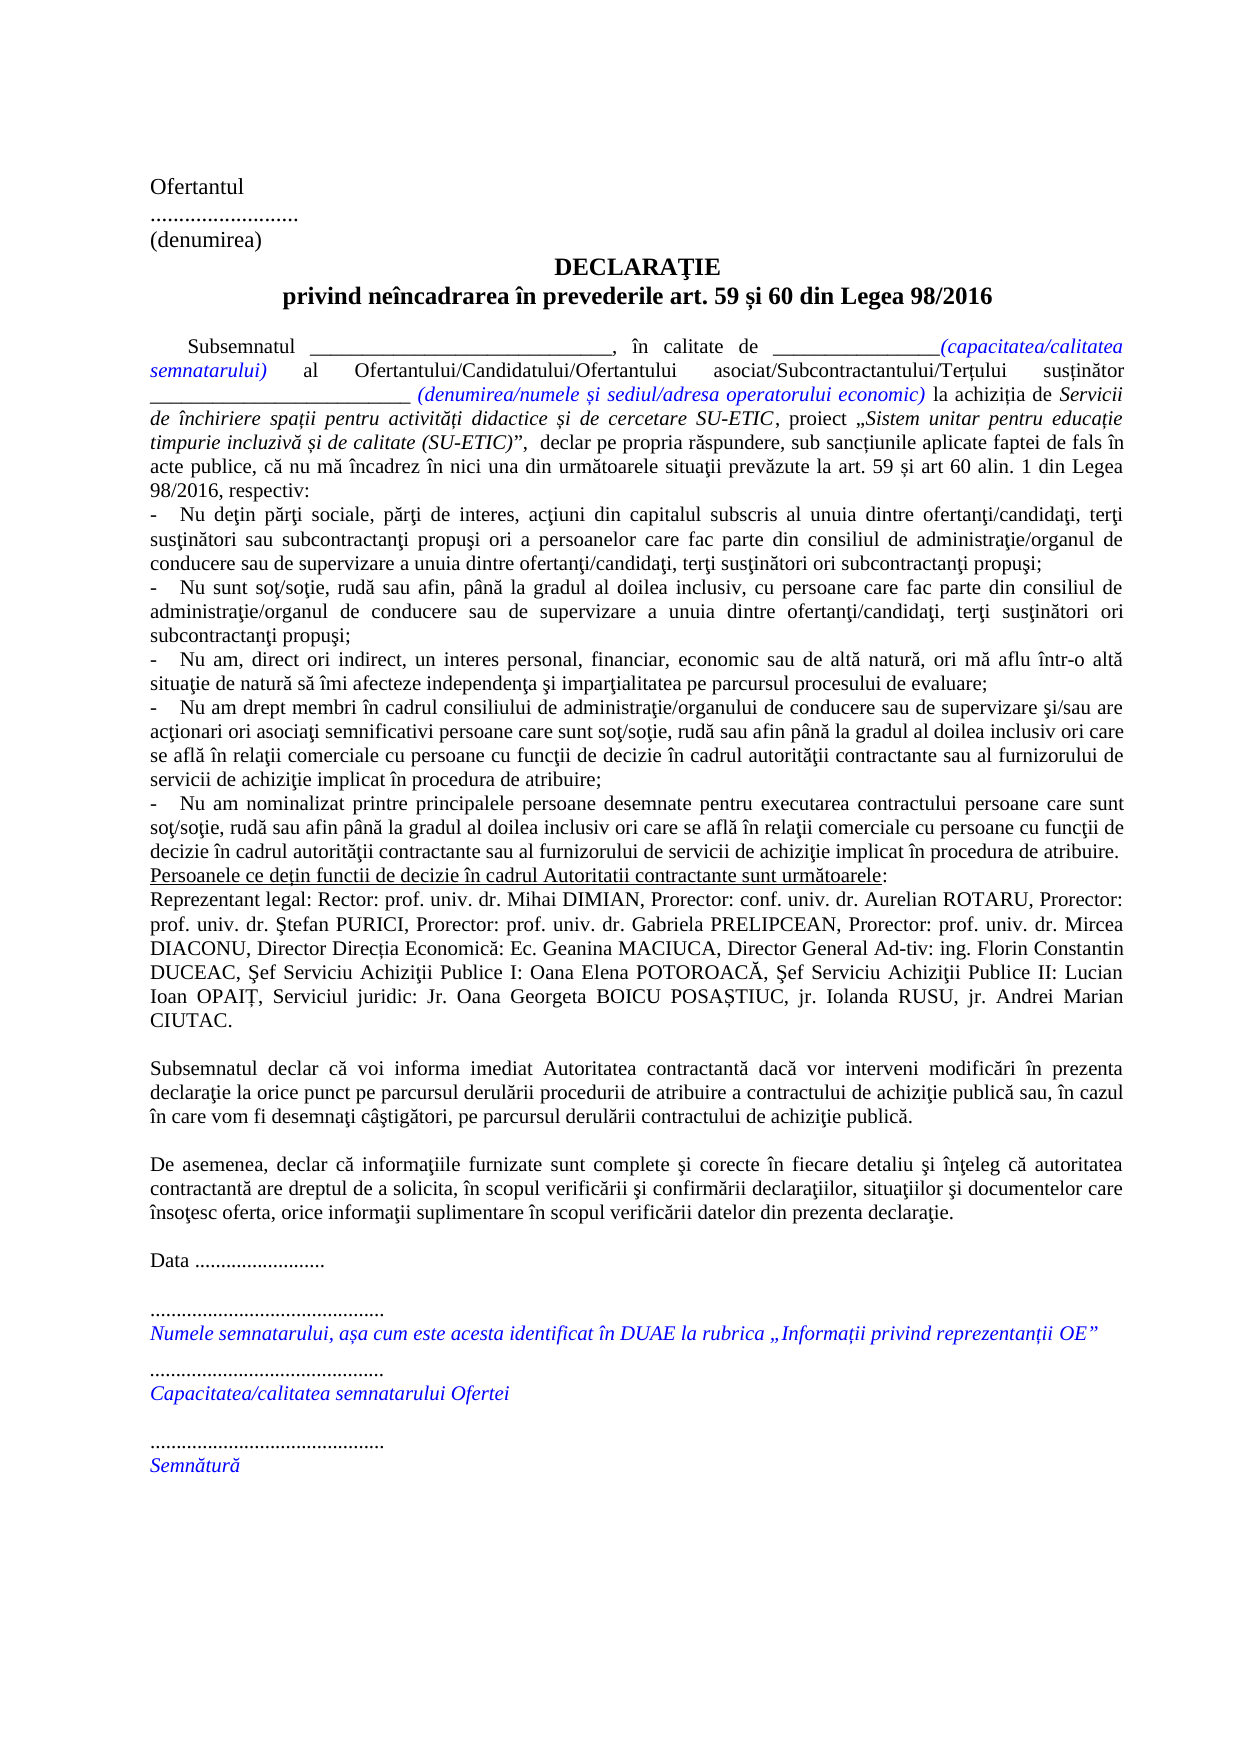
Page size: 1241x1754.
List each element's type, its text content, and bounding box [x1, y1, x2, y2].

text .......................... [150, 200, 1125, 226]
list Nu sunt soţ/soţie, rudă sau afin, până la gradul al doilea inclusiv, cu persoane care fac parte din consiliul de administraţie/organul de conducere sau de supervizare a unuia dintre ofertanţi/candidaţi, terţi susţinători ori subcontractanţi propuşi; [150, 574, 1125, 647]
list Nu am nominalizat printre principalele persoane desemnate pentru executarea contractului persoane care sunt soţ/soţie, rudă sau afin până la gradul al doilea inclusiv ori care se află în relaţii comerciale cu persoane cu funcţii de decizie în cadrul autorităţii contractante sau al furnizorului de servicii de achiziţie implicat în procedura de atribuire. [150, 791, 1125, 863]
text Persoanele ce dețin functii de decizie în cadrul Autoritatii contractante sunt următoarele: [150, 863, 1125, 887]
list Nu am drept membri în cadrul consiliului de administraţie/organului de conducere sau de supervizare şi/sau are acţionari ori asociaţi semnificativi persoane care sunt soţ/soţie, rudă sau afin până la gradul al doilea inclusiv ori care se află în relaţii comerciale cu persoane cu funcţii de decizie în cadrul autorităţii contractante sau al furnizorului de servicii de achiziţie implicat în procedura de atribuire; [150, 695, 1125, 791]
text ............................................. [150, 1357, 1125, 1381]
text (denumirea) [150, 226, 1125, 252]
text Numele semnatarului, așa cum este acesta identificat în DUAE la rubrica „Informații privind reprezentanții OE” [150, 1321, 1125, 1344]
list Nu deţin părţi sociale, părţi de interes, acţiuni din capitalul subscris al unuia dintre ofertanţi/candidaţi, terţi susţinători sau subcontractanţi propuşi ori a persoanelor care fac parte din consiliul de administraţie/organul de conducere sau de supervizare a unuia dintre ofertanţi/candidaţi, terţi susţinători ori subcontractanţi propuşi; [150, 502, 1125, 574]
text Subsemnatul declar că voi informa imediat Autoritatea contractantă dacă vor interveni modificări în prezenta declaraţie la orice punct pe parcursul derulării procedurii de atribuire a contractului de achiziţie publică sau, în cazul în care vom fi desemnaţi câştigători, pe parcursul derulării contractului de achiziţie publică. [150, 1056, 1125, 1128]
text Subsemnatul _____________________________, în calitate de ________________(capacitatea/calitatea semnatarului) al Ofertantului/Candidatului/Ofertantului asociat/Subcontractantului/Terțului susținător _________________________ (denumirea/numele și sediul/adresa operatorului economic) la achiziția de Servicii de închiriere spații pentru activități didactice și de cercetare SU-ETIC, proiect „Sistem unitar pentru educație timpurie incluzivă și de calitate (SU-ETIC)”, declar pe propria răspundere, sub sancțiunile aplicate faptei de fals în acte publice, că nu mă încadrez în nici una din următoarele situaţii prevăzute la art. 59 și art 60 alin. 1 din Legea 98/2016, respectiv: [150, 334, 1125, 502]
list Nu am, direct ori indirect, un interes personal, financiar, economic sau de altă natură, ori mă aflu într-o altă situaţie de natură să îmi afecteze independenţa şi imparţialitatea pe parcursul procesului de evaluare; [150, 647, 1125, 695]
text ............................................. [150, 1429, 1125, 1453]
text Ofertantul [150, 173, 1125, 200]
text Reprezentant legal: Rector: prof. univ. dr. Mihai DIMIAN, Prorector: conf. univ. dr. Aurelian ROTARU, Prorector: prof. univ. dr. Ştefan PURICI, Prorector: prof. univ. dr. Gabriela PRELIPCEAN, Prorector: prof. univ. dr. Mircea DIACONU, Director Direcția Economică: Ec. Geanina MACIUCA, Director General Ad-tiv: ing. Florin Constantin DUCEAC, Şef Serviciu Achiziţii Publice I: Oana Elena POTOROACĂ, Şef Serviciu Achiziţii Publice II: Lucian Ioan OPAIȚ, Serviciul juridic: Jr. Oana Georgeta BOICU POSAȘTIUC, jr. Iolanda RUSU, jr. Andrei Marian CIUTAC. [150, 887, 1125, 1032]
text privind neîncadrarea în prevederile art. 59 și 60 din Legea 98/2016 [150, 281, 1125, 310]
text DECLARAŢIE [150, 252, 1125, 281]
text Data ......................... [150, 1248, 1125, 1272]
text Capacitatea/calitatea semnatarului Ofertei [150, 1381, 1125, 1405]
text ............................................. [150, 1296, 1125, 1321]
text Semnătură [150, 1453, 1125, 1477]
text De asemenea, declar că informaţiile furnizate sunt complete şi corecte în fiecare detaliu şi înţeleg că autoritatea contractantă are dreptul de a solicita, în scopul verificării şi confirmării declaraţiilor, situaţiilor şi documentelor care însoţesc oferta, orice informaţii suplimentare în scopul verificării datelor din prezenta declaraţie. [150, 1152, 1125, 1224]
